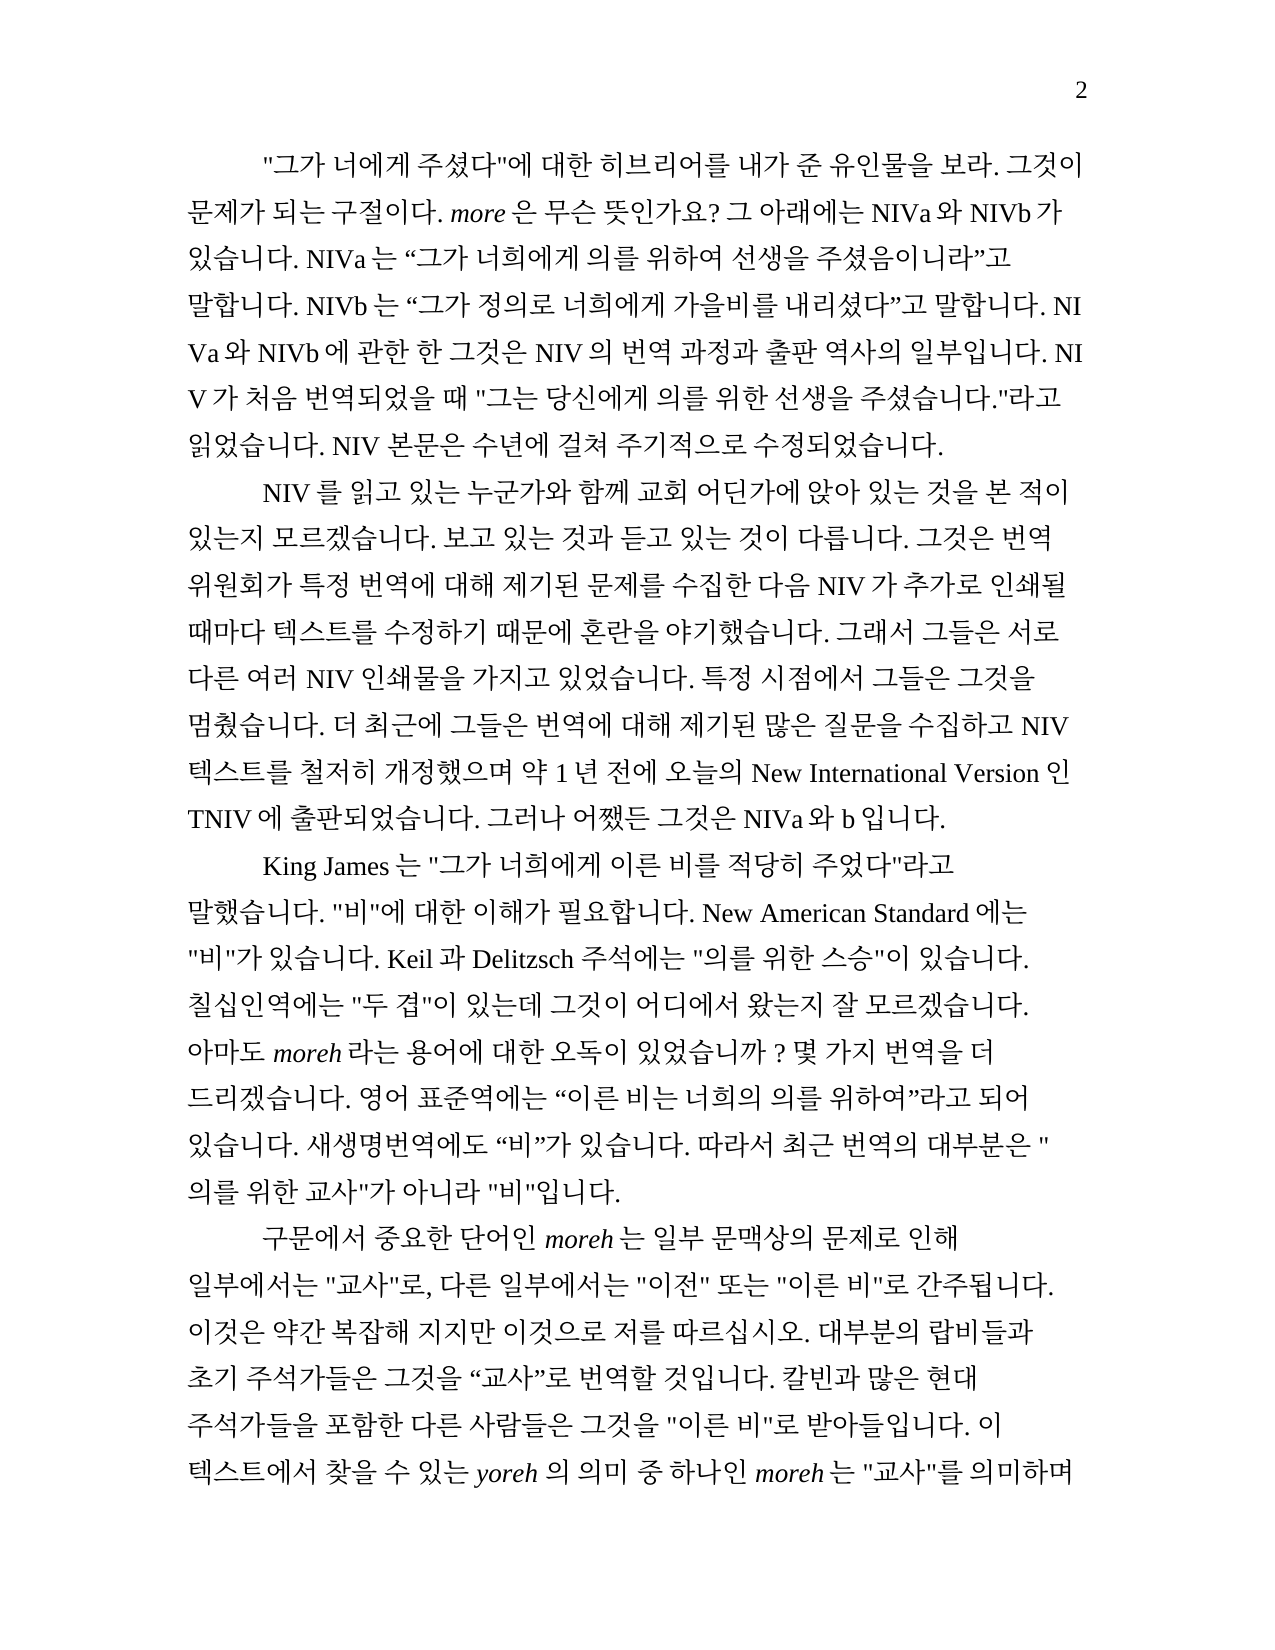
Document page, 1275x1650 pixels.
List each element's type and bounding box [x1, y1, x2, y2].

text [187, 150, 1087, 1488]
